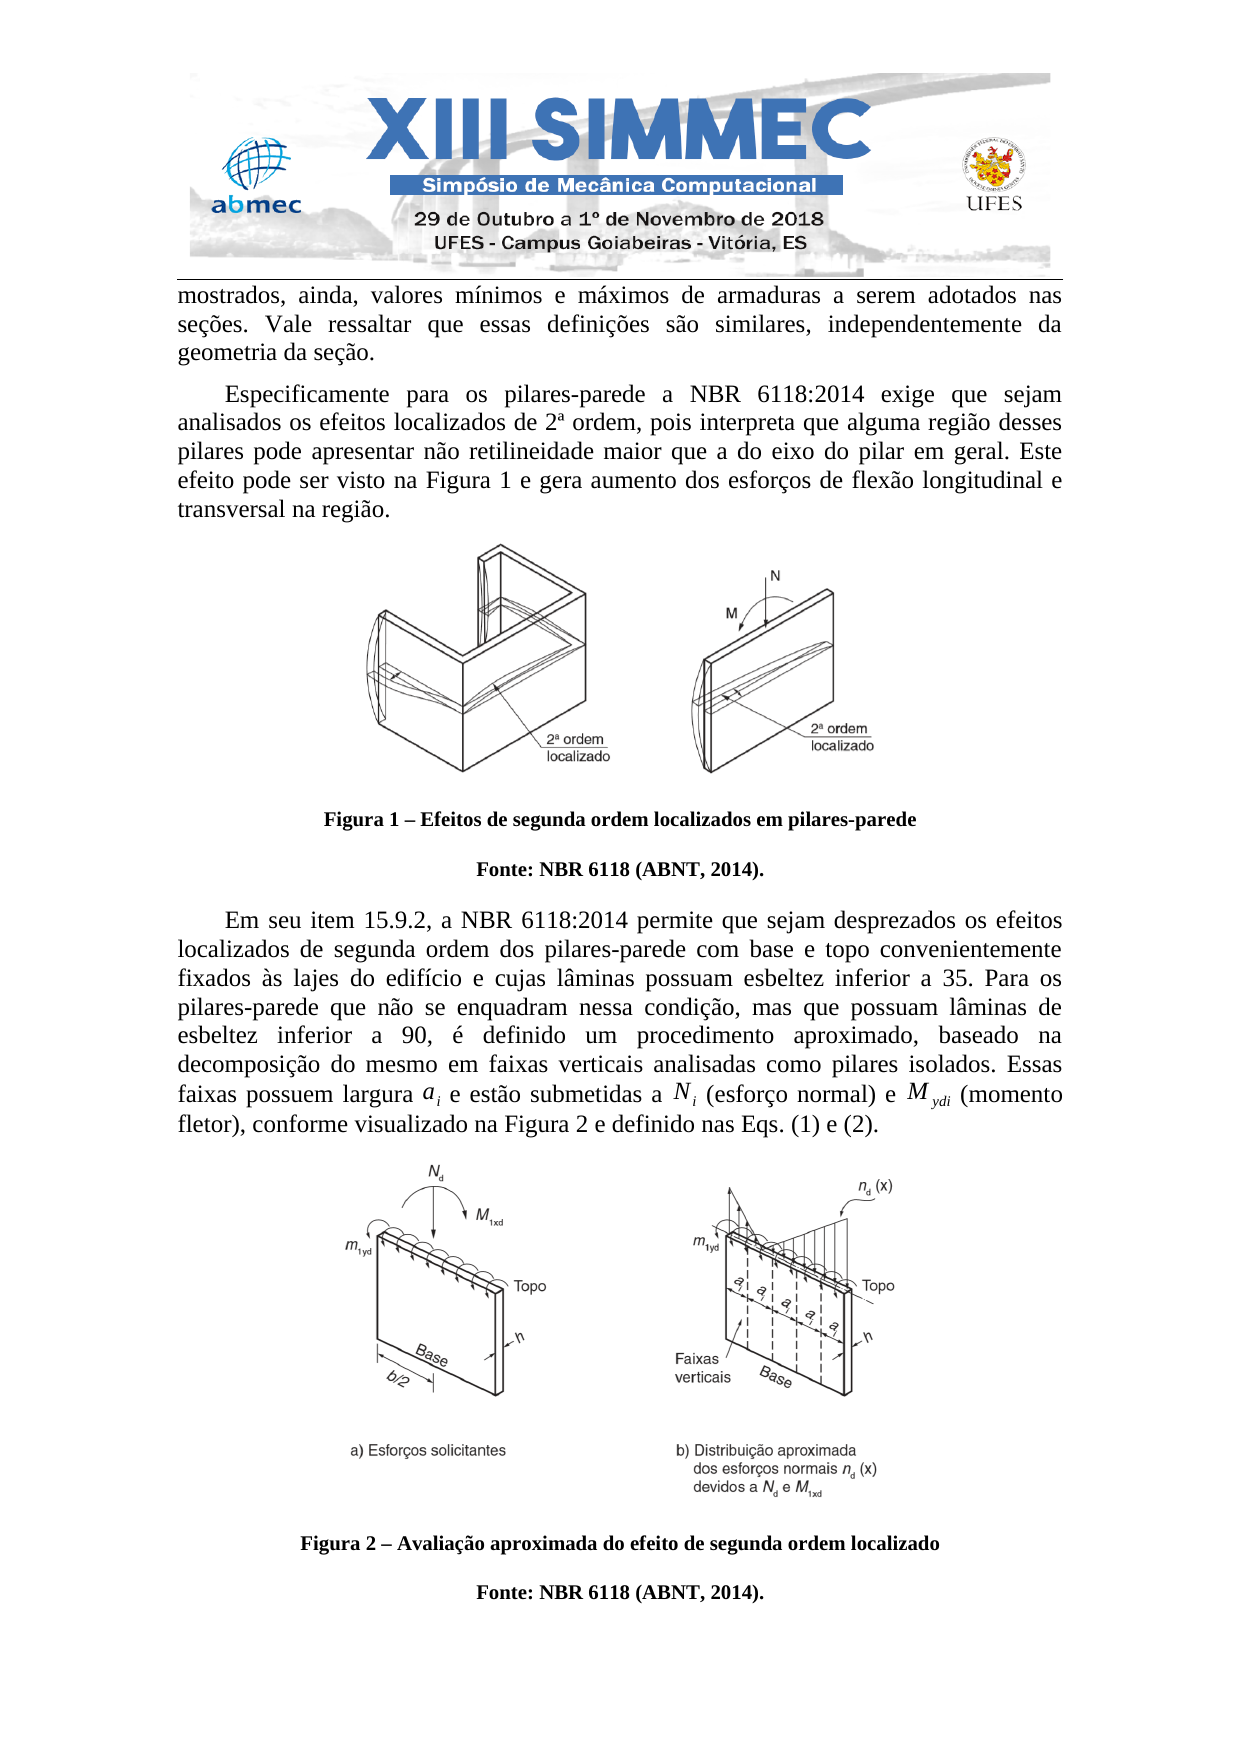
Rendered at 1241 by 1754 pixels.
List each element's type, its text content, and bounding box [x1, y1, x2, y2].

picture [189, 73, 1051, 277]
picture [335, 1150, 905, 1506]
text Figura 2 – Avaliação aproximada do efeito de segunda ordem localizado [177, 1531, 1063, 1555]
text Fonte: NBR 6118 (ABNT, 2014). [177, 856, 1063, 881]
text Fonte: NBR 6118 (ABNT, 2014). [177, 1580, 1063, 1604]
text Em seu item 15.9.2, a NBR 6118:2014 permite que sejam desprezados os efeitos localizados de segunda ordem dos pilares-parede com base e topo convenientemente fixados às lajes do edifício e cujas lâminas possuam esbeltez inferior a 35. Para os pilares-parede que não se enquadram nessa condição, mas que possuam lâminas de esbeltez inferior a 90, é definido um procedimento aproximado, baseado na decomposição do mesmo em faixas verticais analisadas como pilares isolados. Essas faixas possuem largura e estão submetidas a (esforço normal) e (momento fletor), conforme visualizado na Figura 2 e definido nas Eqs. (1) e (2). [177, 906, 1063, 1138]
picture [326, 535, 914, 783]
text Figura 1 – Efeitos de segunda ordem localizados em pilares-parede [177, 807, 1063, 831]
text Especificamente para os pilares-parede a NBR 6118:2014 exige que sejam analisados os efeitos localizados de 2ª ordem, pois interpreta que alguma região desses pilares pode apresentar não retilineidade maior que a do eixo do pilar em geral. Este efeito pode ser visto na Figura 1 e gera aumento dos esforços de flexão longitudinal e transversal na região. [177, 379, 1063, 522]
